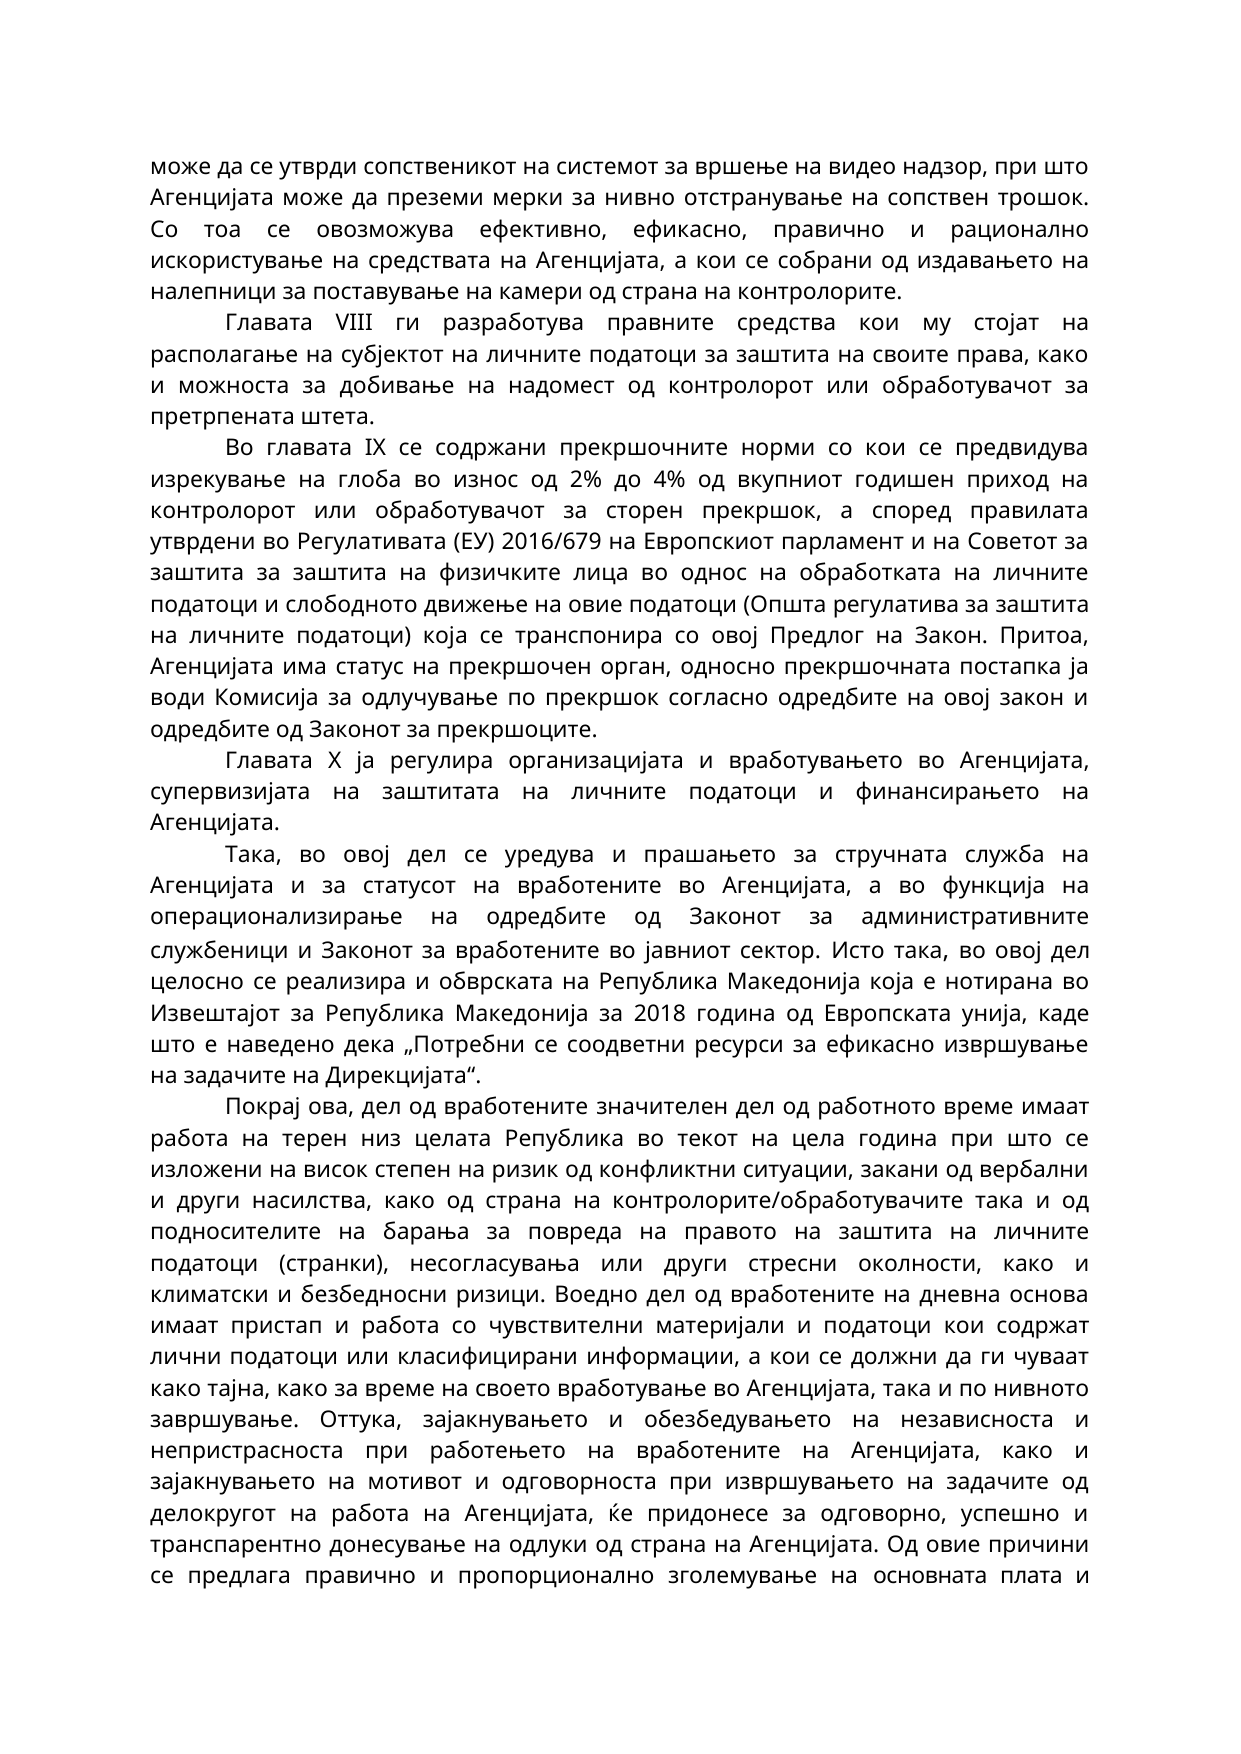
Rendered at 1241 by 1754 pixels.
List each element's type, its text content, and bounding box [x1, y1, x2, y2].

text Главата X ја регулира организацијата и вработувањето во Агенцијата, супервизијата на заштитата на личните податоци и финансирањето на Агенцијата. [150, 744, 1090, 837]
text Главата VIII ги разработува правните средства кои му стојат на располагање на субјектот на личните податоци за заштита на своите права, како и можноста за добивање на надомест од контролорот или обработувачот за претрпената штета. [150, 306, 1090, 431]
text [150, 150, 1090, 306]
text Во главата IX се содржани прекршочните норми со кои се предвидува изрекување на глоба во износ од 2% до 4% од вкупниот годишен приход на контролорот или обработувачот за сторен прекршок, а според правилата утврдени во Регулативата (ЕУ) 2016/679 на Европскиот парламент и на Советот за заштита за заштита на физичките лица во однос на обработката на личните податоци и слободното движење на овие податоци (Општа регулатива за заштита на личните податоци) која се транспонира со овој Предлог на Закон. Притоа, Агенцијата има статус на прекршочен орган, односно прекршочната постапка ја води Комисија за одлучување по прекршок согласно одредбите на овој закон и одредбите од Законот за прекршоците. [150, 431, 1090, 744]
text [150, 1090, 1090, 1590]
text Така, во овој дел се уредува и прашањето за стручната служба на Агенцијата и за статусот на вработените во Агенцијата, а во функција на операционализирање на одредбите од Законот за административните службеници и Законот за вработените во јавниот сектор. Исто така, во овој дел целосно се реализира и обврската на Република Македонија која е нотирана во Извештајот за Република Македонија за 2018 година од Европската унија, каде што е наведено дека „Потребни се соодветни ресурси за ефикасно извршување на задачите на Дирекцијата“. [150, 837, 1090, 1090]
